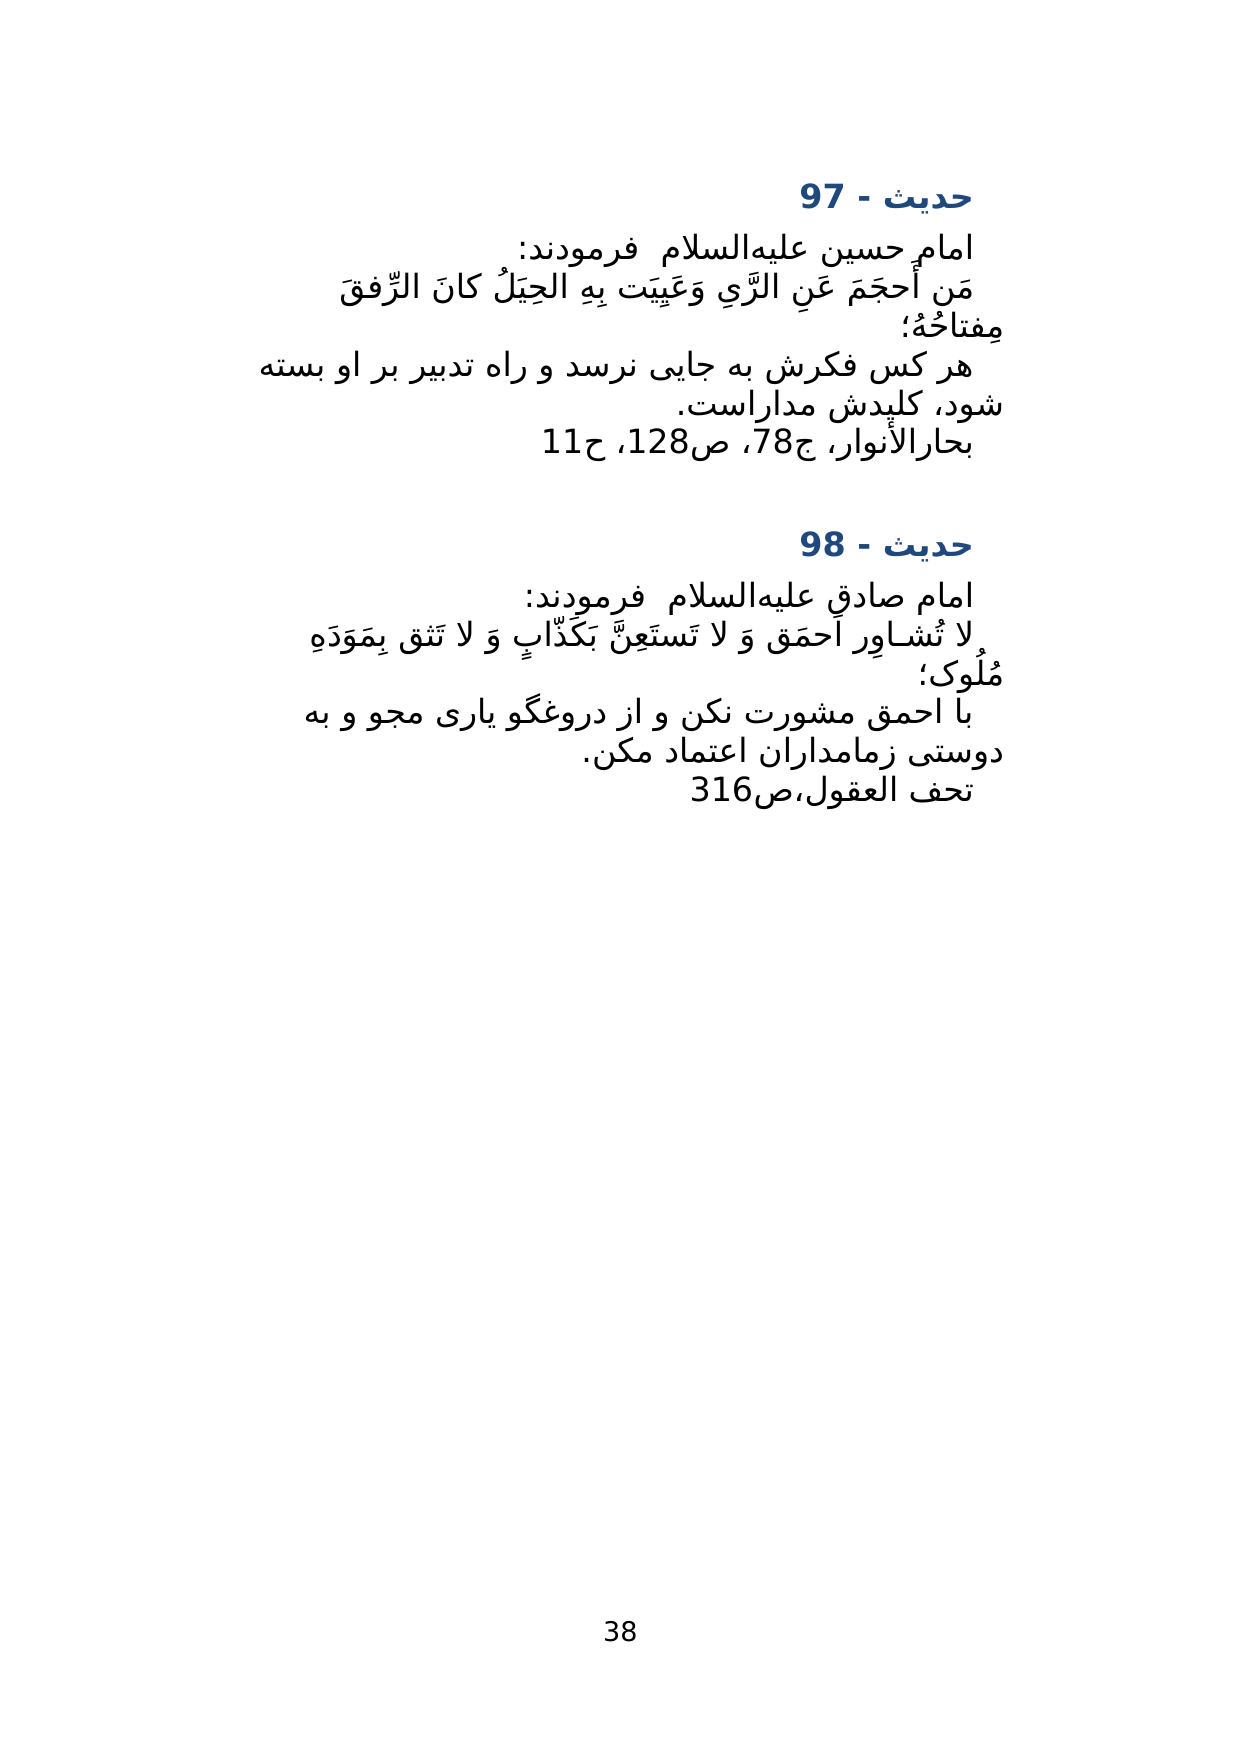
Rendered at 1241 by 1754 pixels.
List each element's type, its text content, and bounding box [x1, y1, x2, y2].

text با احمق مشورت نکن و از دروغگو یاری مجو و به دوستی زمامداران اعتماد مکن. [236, 693, 1004, 771]
text امام حسین عليه‌السلام فرمودند: [236, 228, 1004, 267]
text هر کس فکرش به جایی نرسد و راه تدبیر بر او بسته شود، کلیدش مداراست. [236, 345, 1004, 423]
text مَن أَحجَمَ عَنِ الرَّیِ وَعَیِیَت بِهِ الحِیَلُ کانَ الرِّفقَ مِفتاحُهُ؛ [236, 267, 1004, 345]
text بحارالأنوار، ج78، ص128، ح11 [236, 423, 1004, 462]
subtitle حدیث - 97 [236, 177, 1004, 216]
subtitle حدیث - 98 [236, 525, 1004, 564]
text لا تُشـاوِر اَحمَق وَ لا تَستَعِنَّ بَکَذّابٍ وَ لا تَثق بِمَوَدَهِ مُلُوک؛ [236, 615, 1004, 693]
text تحف العقول،ص316 [236, 771, 1004, 809]
text امام صادق عليه‌السلام فرمودند: [236, 576, 1004, 615]
